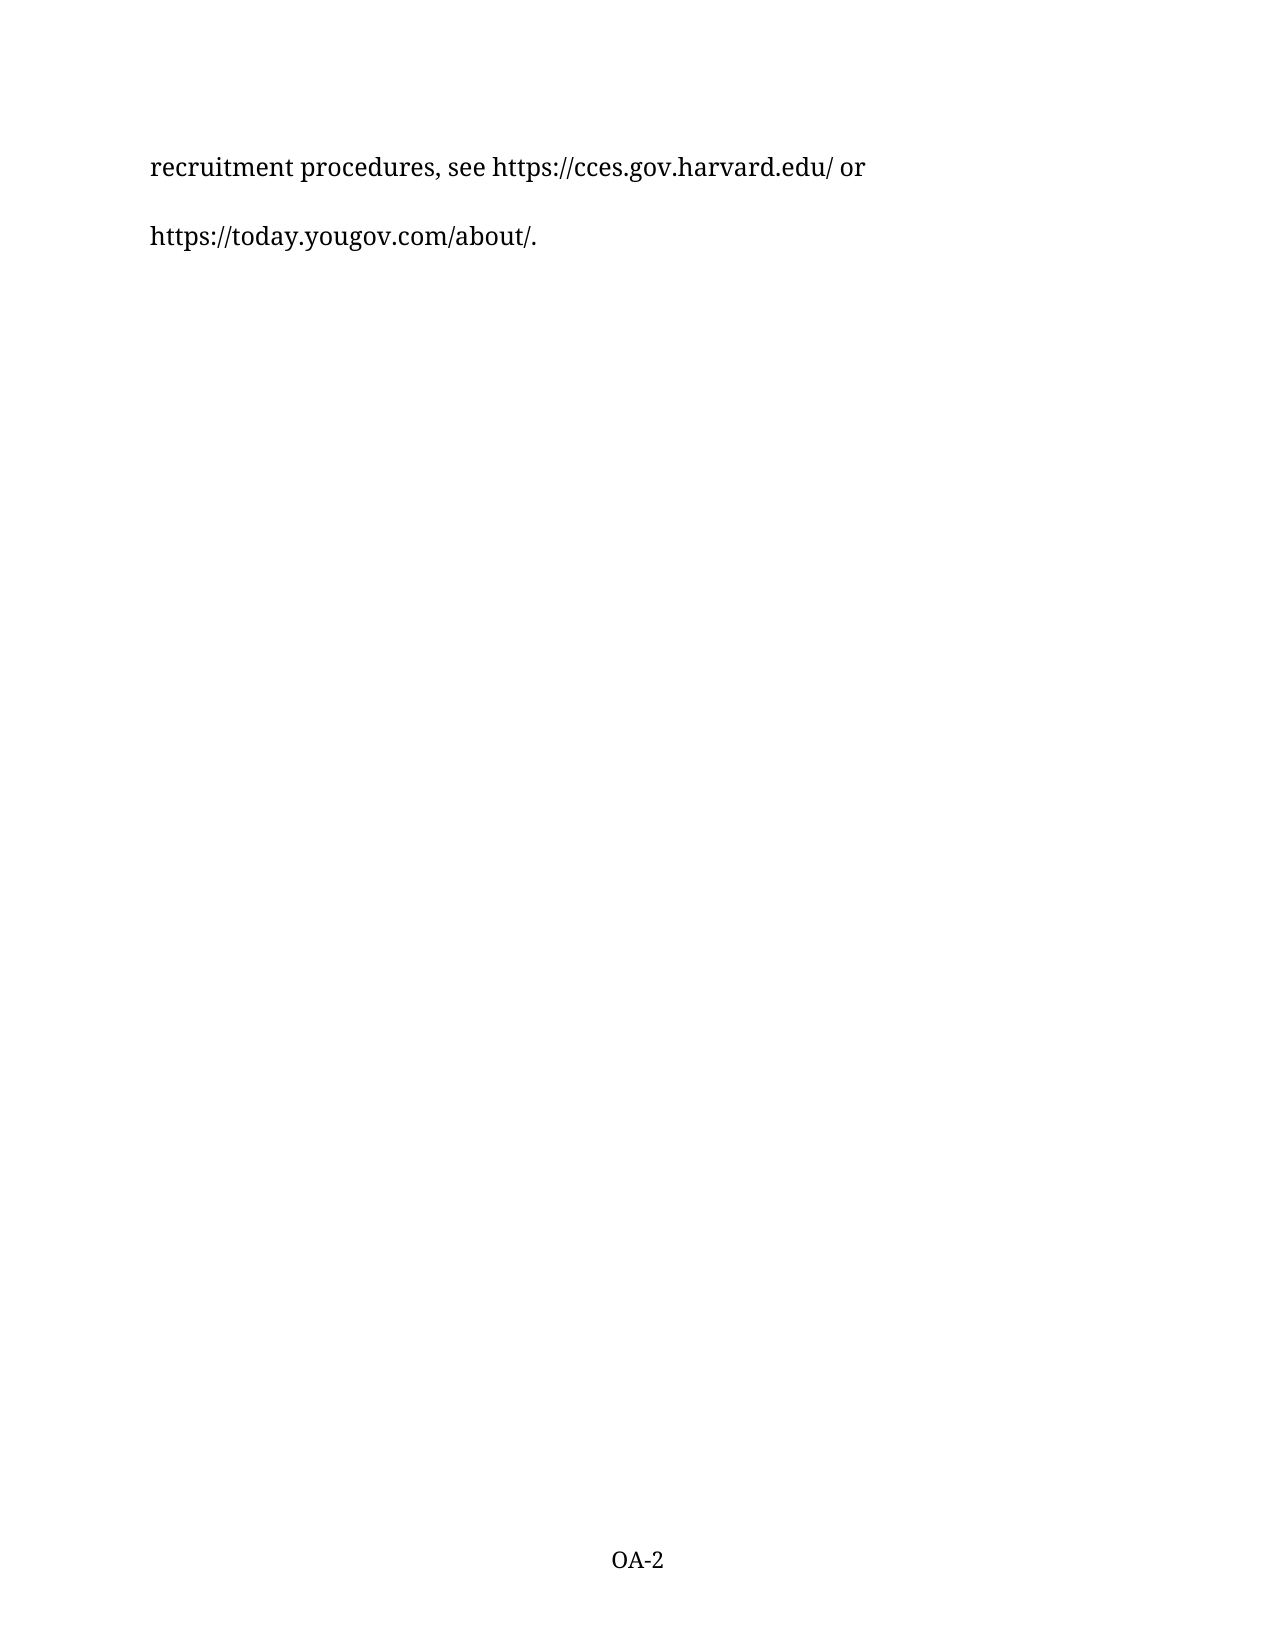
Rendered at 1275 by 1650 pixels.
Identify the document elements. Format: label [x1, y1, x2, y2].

text [150, 150, 1125, 252]
